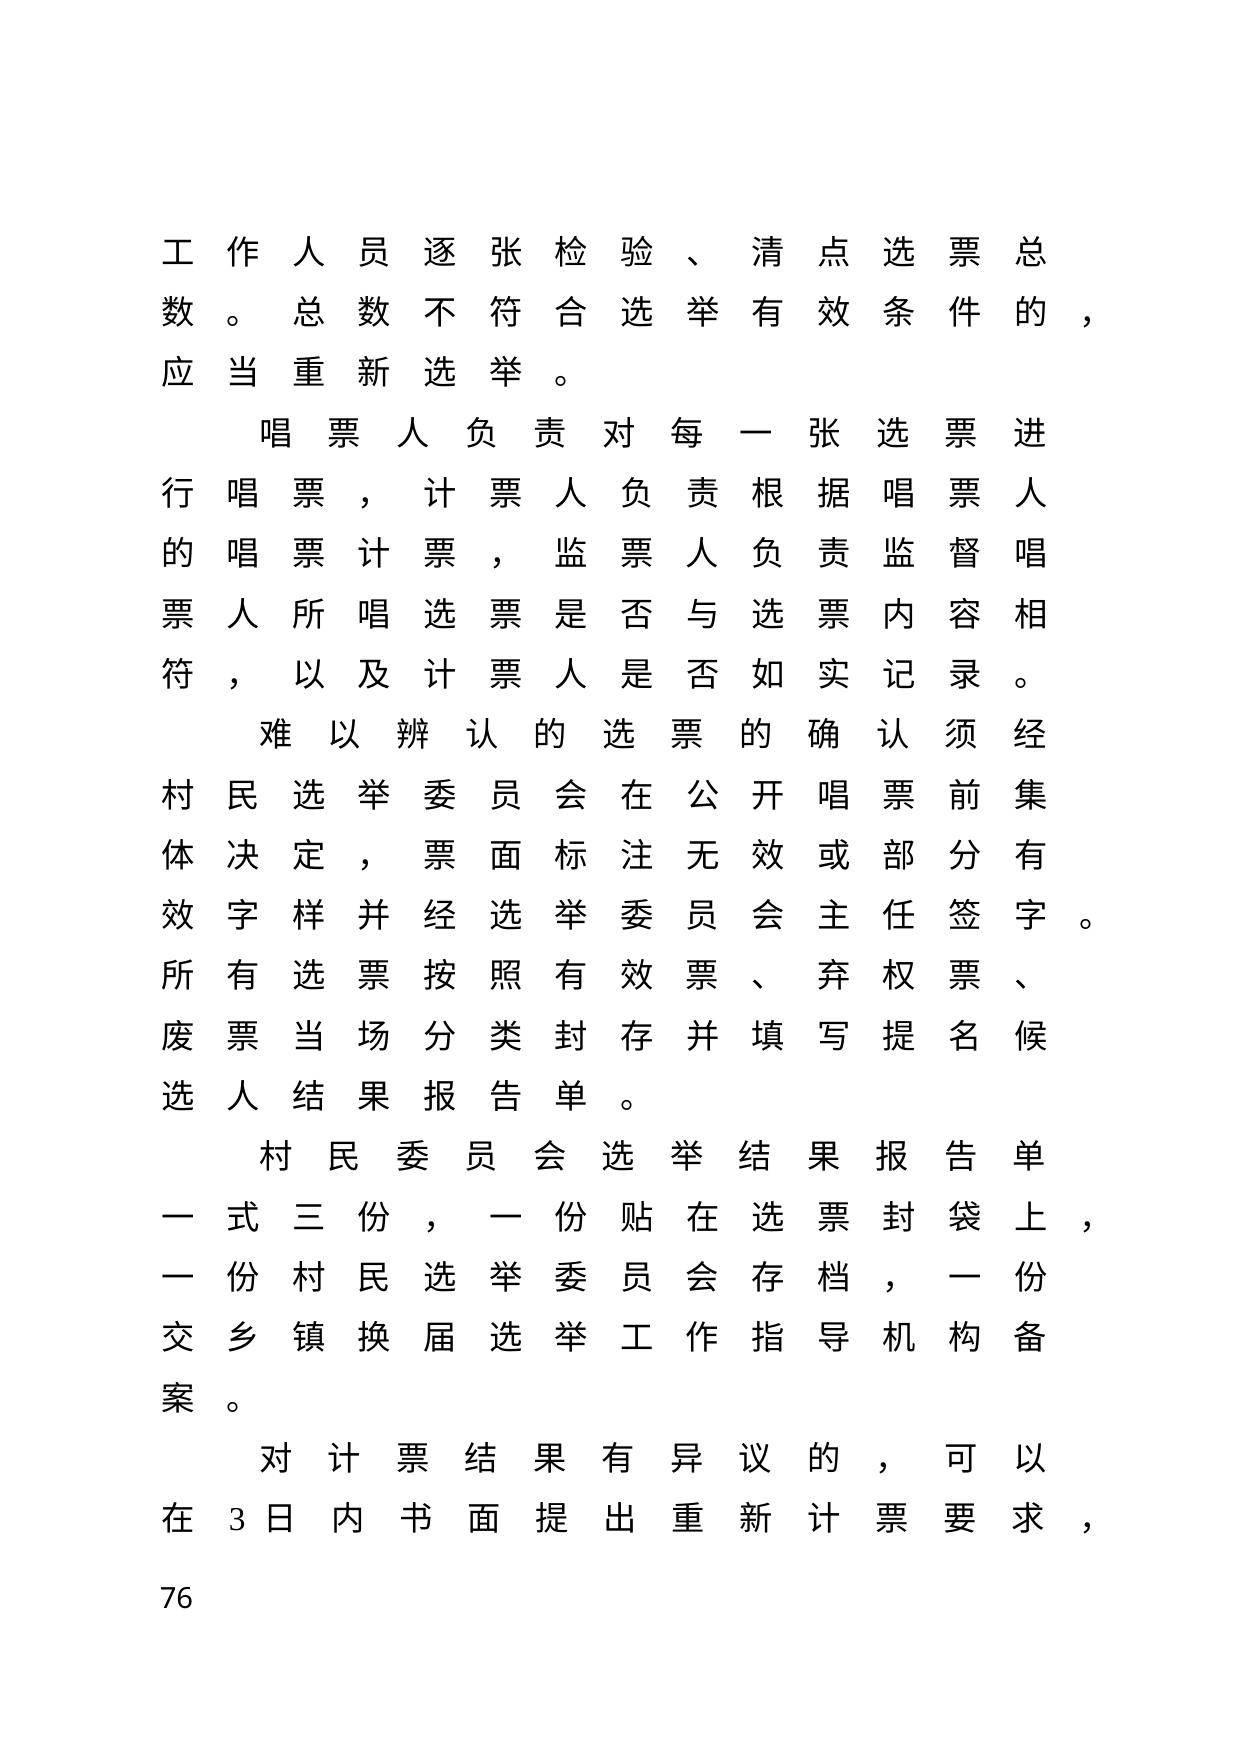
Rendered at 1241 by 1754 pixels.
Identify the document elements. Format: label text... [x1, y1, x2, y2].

text 难以辨认的选票的确认须经村民选举委员会在公开唱票前集体决定，票面标注无效或部分有效字样并经选举委员会主任签字。所有选票按照有效票、弃权票、废票当场分类封存并填写提名候选人结果报告单。 [161, 702, 1079, 1124]
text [161, 219, 1079, 400]
text 唱票人负责对每一张选票进行唱票，计票人负责根据唱票人的唱票计票，监票人负责监督唱票人所唱选票是否与选票内容相符，以及计票人是否如实记录。 [161, 400, 1079, 702]
text 村民委员会选举结果报告单一式三份，一份贴在选票封袋上，一份村民选举委员会存档，一份交乡镇换届选举工作指导机构备案。 [161, 1124, 1079, 1426]
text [161, 1426, 1079, 1546]
